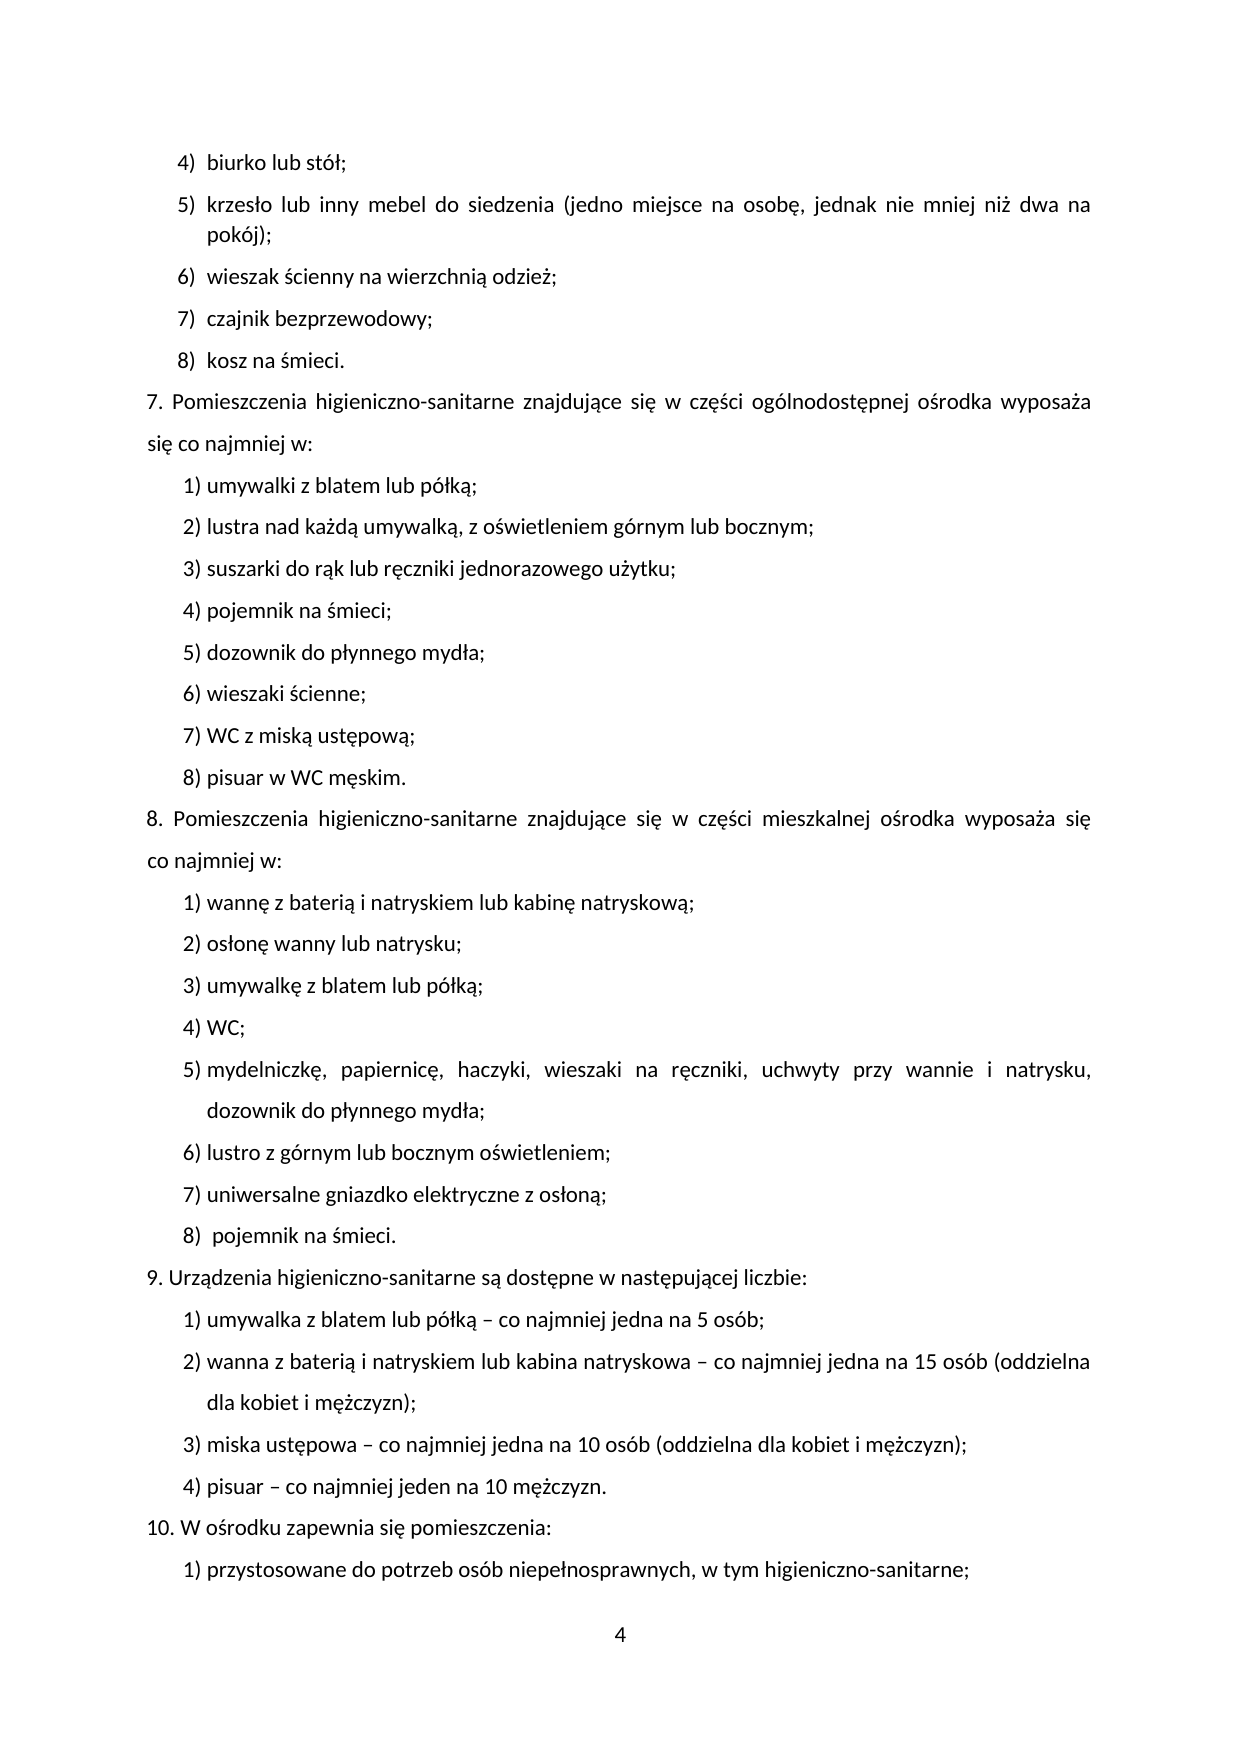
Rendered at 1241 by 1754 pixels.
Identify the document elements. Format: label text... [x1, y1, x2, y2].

list pojemnik na śmieci. [183, 1222, 1093, 1249]
list pojemnik na śmieci; [183, 596, 1093, 624]
list miska ustępowa – co najmniej jedna na 10 osób (oddzielna dla kobiet i mężczyzn); [183, 1430, 1093, 1458]
text 9. Urządzenia higieniczno-sanitarne są dostępne w następującej liczbie: [146, 1263, 1093, 1291]
text 10. W ośrodku zapewnia się pomieszczenia: [146, 1513, 1093, 1541]
list lustro z górnym lub bocznym oświetleniem; [183, 1138, 1093, 1166]
list wanna z baterią i natryskiem lub kabina natryskowa – co najmniej jedna na 15 osób (oddzielna dla kobiet i mężczyzn); [183, 1347, 1093, 1416]
list wieszaki ścienne; [183, 679, 1093, 708]
list wannę z baterią i natryskiem lub kabinę natryskową; [183, 888, 1093, 916]
list WC z miską ustępową; [183, 721, 1093, 749]
list lustra nad każdą umywalką, z oświetleniem górnym lub bocznym; [183, 512, 1093, 541]
list mydelniczkę, papiernicę, haczyki, wieszaki na ręczniki, uchwyty przy wannie i natrysku, dozownik do płynnego mydła; [183, 1055, 1093, 1124]
text 7. Pomieszczenia higieniczno-sanitarne znajdujące się w części ogólnodostępnej ośrodka wyposaża się co najmniej w: [146, 387, 1093, 457]
list krzesło lub inny mebel do siedzenia (jedno miejsce na osobę, jednak nie mniej niż dwa na pokój); [177, 190, 1093, 248]
list umywalkę z blatem lub półką; [183, 971, 1093, 999]
list suszarki do rąk lub ręczniki jednorazowego użytku; [183, 554, 1093, 582]
list biurko lub stół; [177, 148, 1093, 176]
list dozownik do płynnego mydła; [183, 638, 1093, 666]
list wieszak ścienny na wierzchnią odzież; [177, 262, 1093, 290]
list umywalka z blatem lub półką – co najmniej jedna na 5 osób; [183, 1305, 1093, 1333]
list WC; [183, 1013, 1093, 1041]
list kosz na śmieci. [177, 346, 1093, 374]
list pisuar – co najmniej jeden na 10 mężczyzn. [183, 1472, 1093, 1500]
text 8. Pomieszczenia higieniczno-sanitarne znajdujące się w części mieszkalnej ośrodka wyposaża się co najmniej w: [146, 804, 1093, 874]
list osłonę wanny lub natrysku; [183, 929, 1093, 957]
list pisuar w WC męskim. [183, 763, 1093, 791]
list czajnik bezprzewodowy; [177, 304, 1093, 332]
list umywalki z blatem lub półką; [183, 471, 1093, 499]
list uniwersalne gniazdko elektryczne z osłoną; [183, 1180, 1093, 1208]
list przystosowane do potrzeb osób niepełnosprawnych, w tym higieniczno-sanitarne; [183, 1555, 1093, 1583]
